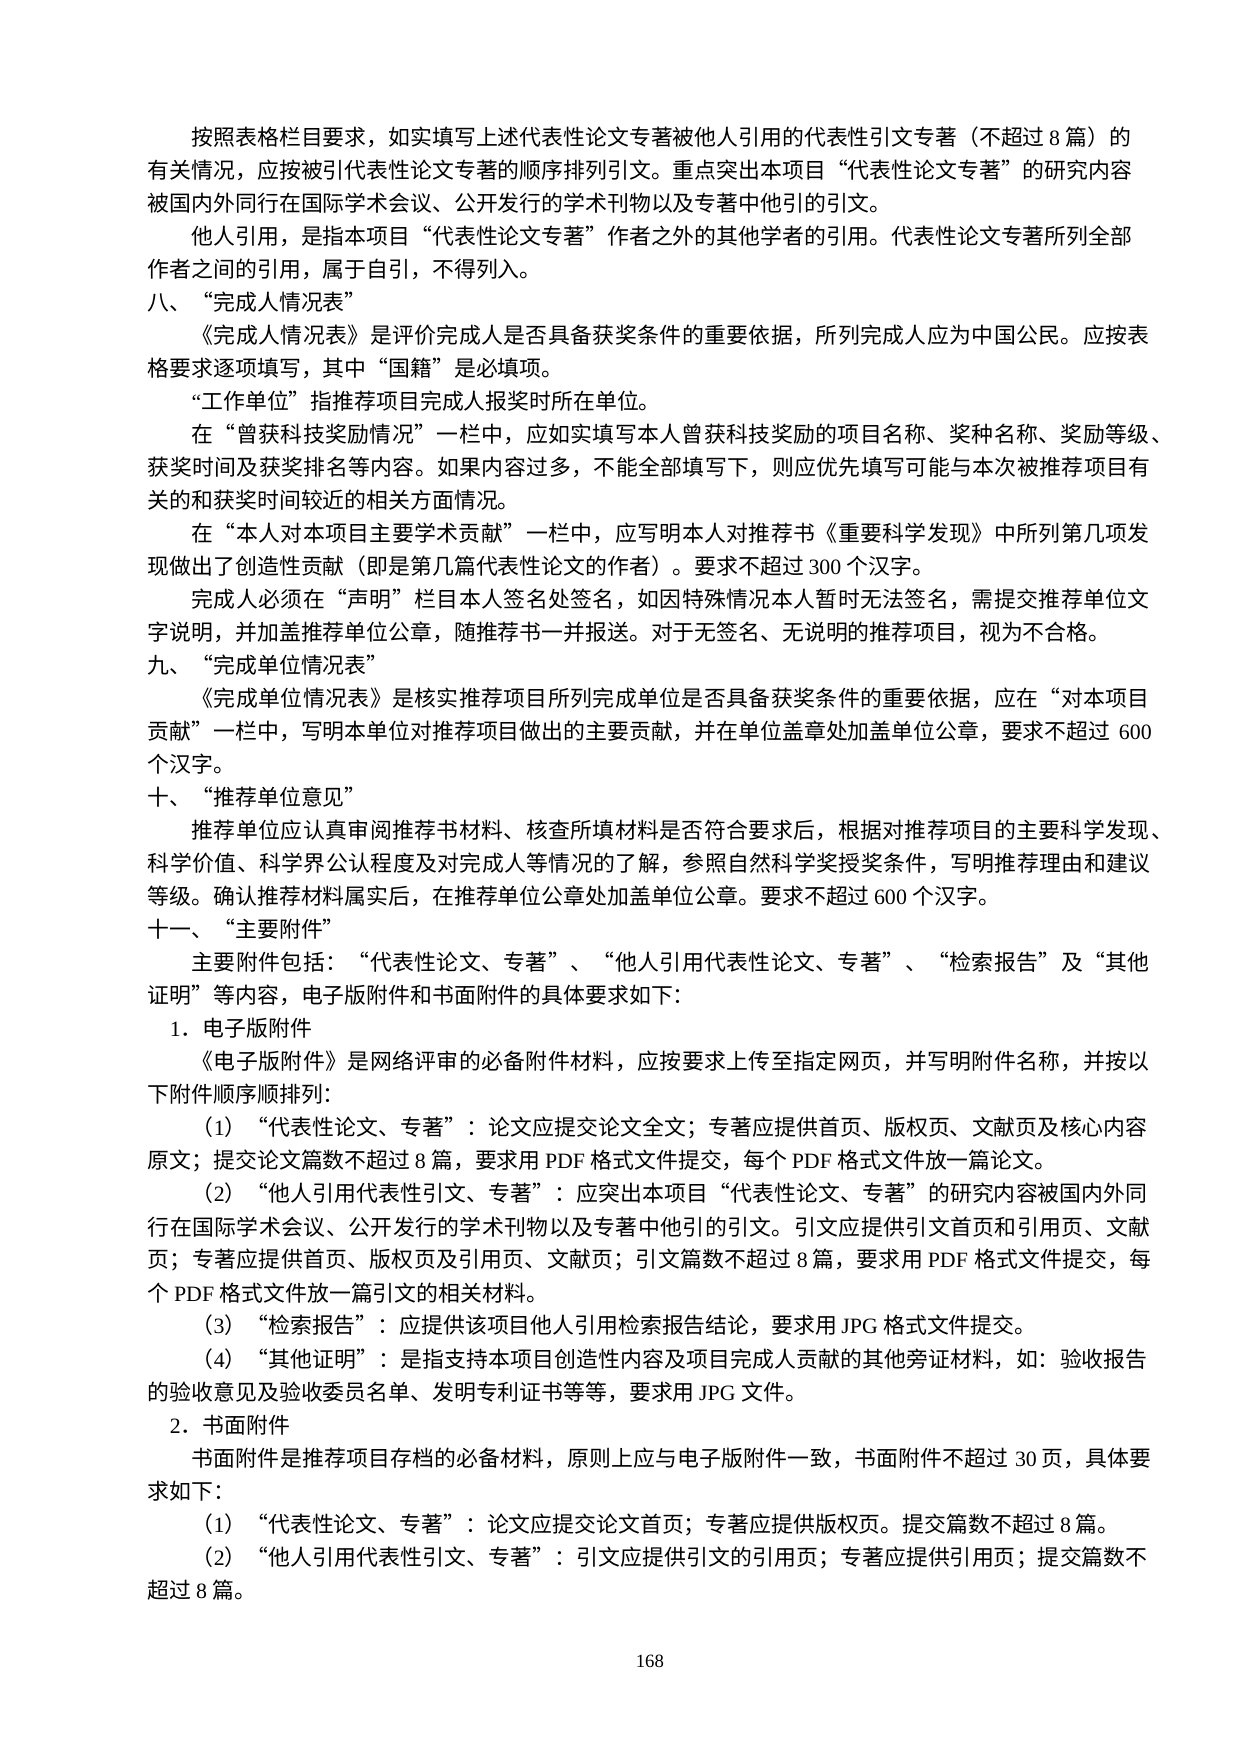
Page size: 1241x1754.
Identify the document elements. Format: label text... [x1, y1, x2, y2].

text 《完成人情况表》是评价完成人是否具备获奖条件的重要依据，所列完成人应为中国公民。应按表格要求逐项填写，其中“国籍”是必填项。 [148, 317, 1152, 383]
text 他人引用，是指本项目“代表性论文专著”作者之外的其他学者的引用。代表性论文专著所列全部作者之间的引用，属于自引，不得列入。 [148, 218, 1152, 284]
text 八、“完成人情况表” [148, 284, 1152, 317]
text “工作单位”指推荐项目完成人报奖时所在单位。 [148, 383, 1152, 416]
text （3）“检索报告”：应提供该项目他人引用检索报告结论，要求用JPG 格式文件提交。 [148, 1308, 1152, 1341]
text 在“本人对本项目主要学术贡献”一栏中，应写明本人对推荐书《重要科学发现》中所列第几项发现做出了创造性贡献（即是第几篇代表性论文的作者）。要求不超过300 个汉字。 [148, 515, 1152, 581]
text 1．电子版附件 [148, 1011, 1152, 1044]
text 推荐单位应认真审阅推荐书材料、核查所填材料是否符合要求后，根据对推荐项目的主要科学发现、科学价值、科学界公认程度及对完成人等情况的了解，参照自然科学奖授奖条件，写明推荐理由和建议等级。确认推荐材料属实后，在推荐单位公章处加盖单位公章。要求不超过600 个汉字。 [148, 813, 1152, 912]
text （1）“代表性论文、专著”：论文应提交论文首页；专著应提供版权页。提交篇数不超过8篇。 [148, 1506, 1152, 1539]
text （2）“他人引用代表性引文、专著”：引文应提供引文的引用页；专著应提供引用页；提交篇数不超过8 篇。 [148, 1539, 1152, 1605]
text （4）“其他证明”：是指支持本项目创造性内容及项目完成人贡献的其他旁证材料，如：验收报告的验收意见及验收委员名单、发明专利证书等等，要求用JPG 文件。 [148, 1341, 1152, 1407]
text 《电子版附件》是网络评审的必备附件材料，应按要求上传至指定网页，并写明附件名称，并按以下附件顺序顺排列： [148, 1044, 1152, 1110]
text 九、“完成单位情况表” [148, 647, 1152, 681]
text （2）“他人引用代表性引文、专著”：应突出本项目“代表性论文、专著”的研究内容被国内外同行在国际学术会议、公开发行的学术刊物以及专著中他引的引文。引文应提供引文首页和引用页、文献页；专著应提供首页、版权页及引用页、文献页；引文篇数不超过8篇，要求用PDF 格式文件提交，每个PDF 格式文件放一篇引文的相关材料。 [148, 1176, 1152, 1308]
text （1）“代表性论文、专著”：论文应提交论文全文；专著应提供首页、版权页、文献页及核心内容原文；提交论文篇数不超过8 篇，要求用PDF 格式文件提交，每个PDF 格式文件放一篇论文。 [148, 1110, 1152, 1176]
text 主要附件包括：“代表性论文、专著”、“他人引用代表性论文、专著”、“检索报告”及“其他证明”等内容，电子版附件和书面附件的具体要求如下： [148, 945, 1152, 1011]
text 完成人必须在“声明”栏目本人签名处签名，如因特殊情况本人暂时无法签名，需提交推荐单位文字说明，并加盖推荐单位公章，随推荐书一并报送。对于无签名、无说明的推荐项目，视为不合格。 [148, 581, 1152, 647]
text 按照表格栏目要求，如实填写上述代表性论文专著被他人引用的代表性引文专著（不超过8 篇）的有关情况，应按被引代表性论文专著的顺序排列引文。重点突出本项目“代表性论文专著”的研究内容被国内外同行在国际学术会议、公开发行的学术刊物以及专著中他引的引文。 [148, 119, 1152, 218]
text 十、“推荐单位意见” [148, 779, 1152, 813]
text 2．书面附件 [148, 1407, 1152, 1440]
text 《完成单位情况表》是核实推荐项目所列完成单位是否具备获奖条件的重要依据，应在“对本项目贡献”一栏中，写明本单位对推荐项目做出的主要贡献，并在单位盖章处加盖单位公章，要求不超过600 个汉字。 [148, 681, 1152, 779]
text 十一、“主要附件” [148, 912, 1152, 945]
text 书面附件是推荐项目存档的必备材料，原则上应与电子版附件一致，书面附件不超过30页，具体要求如下： [148, 1440, 1152, 1506]
text 在“曾获科技奖励情况”一栏中，应如实填写本人曾获科技奖励的项目名称、奖种名称、奖励等级、获奖时间及获奖排名等内容。如果内容过多，不能全部填写下，则应优先填写可能与本次被推荐项目有关的和获奖时间较近的相关方面情况。 [148, 416, 1152, 515]
